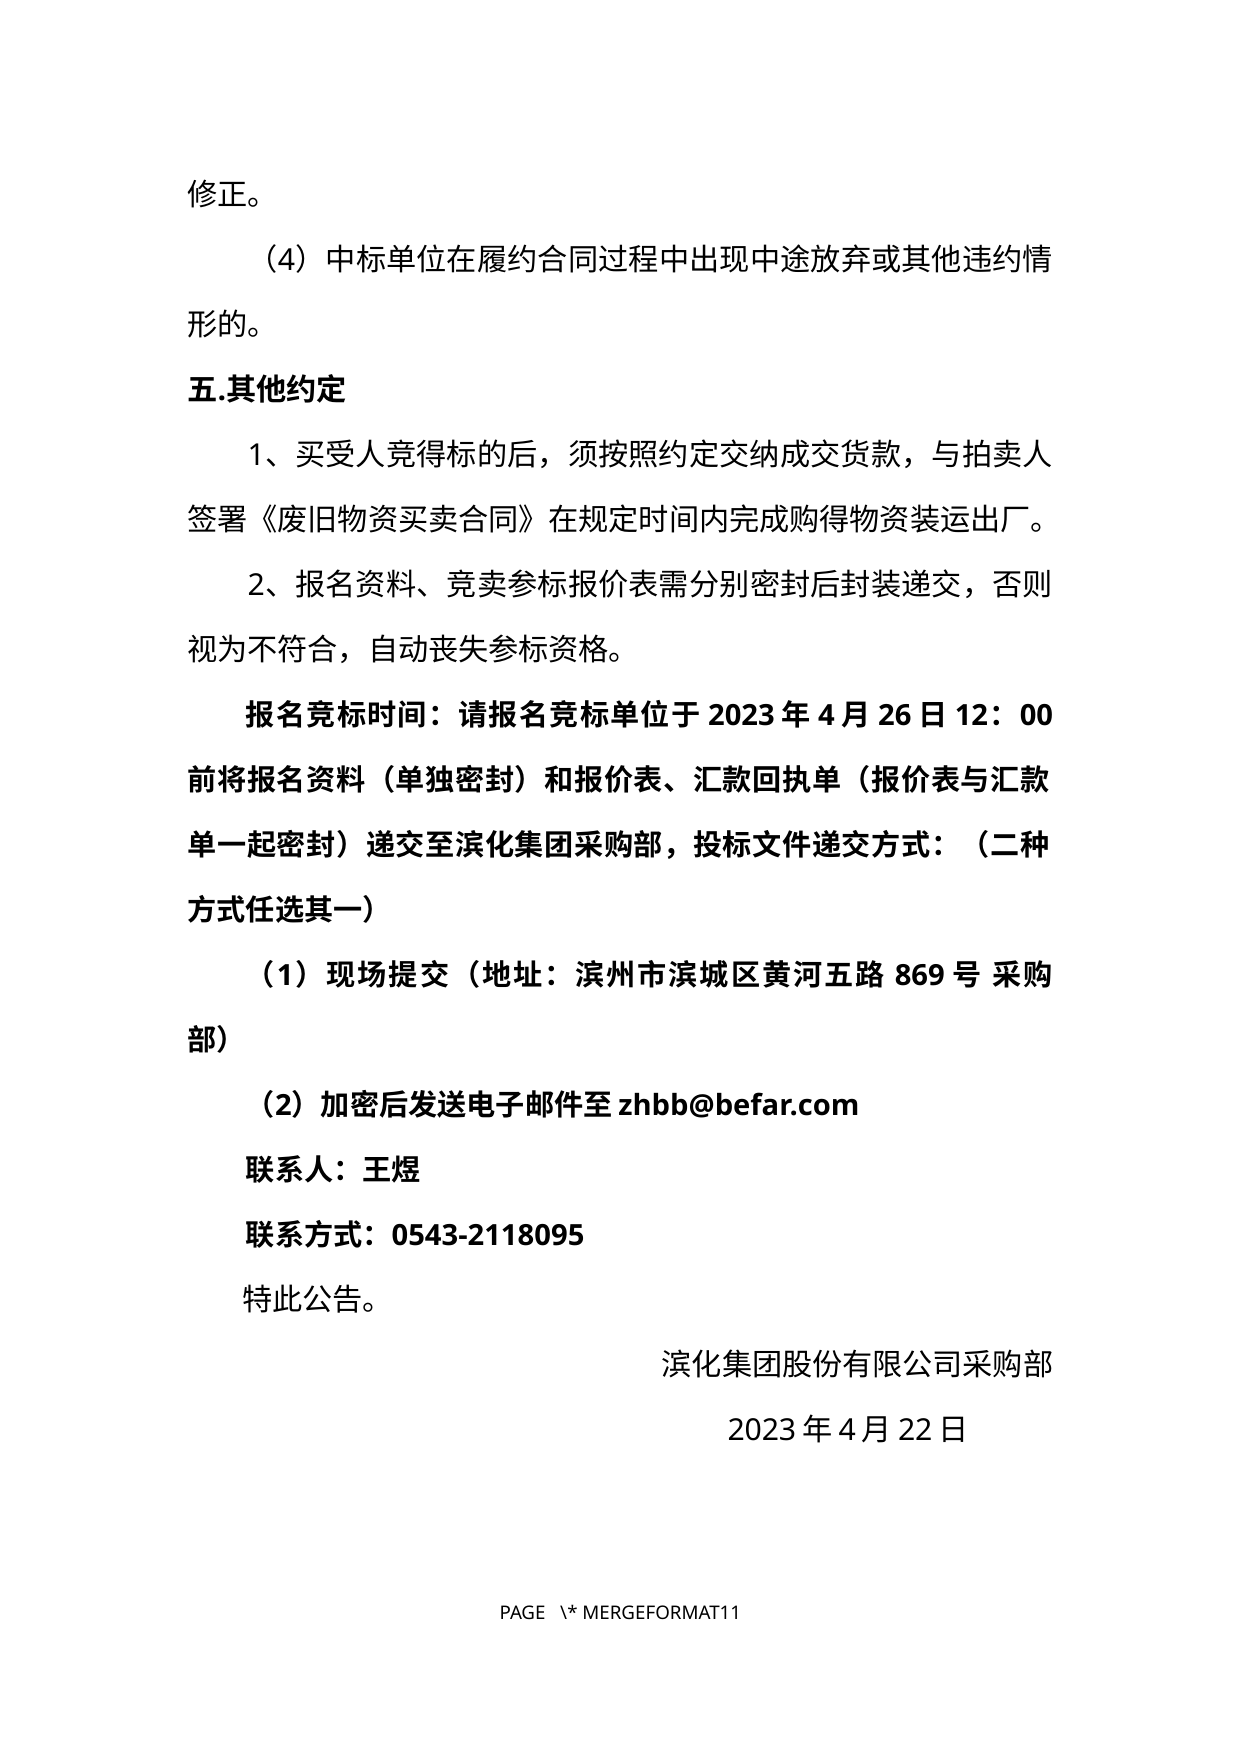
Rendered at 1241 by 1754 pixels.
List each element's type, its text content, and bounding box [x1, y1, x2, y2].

text 特此公告。 [187, 1265, 1053, 1330]
text 2023年4月22日 [187, 1395, 1053, 1460]
text （2）加密后发送电子邮件至zhbb@befar.com [187, 1070, 1053, 1135]
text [187, 160, 1053, 225]
text 1、买受人竞得标的后，须按照约定交纳成交货款，与拍卖人签署《废旧物资买卖合同》在规定时间内完成购得物资装运出厂。 [187, 420, 1053, 550]
text 报名竞标时间：请报名竞标单位于2023年4月26日12：00前将报名资料（单独密封）和报价表、汇款回执单（报价表与汇款单一起密封）递交至滨化集团采购部，投标文件递交方式：（二种方式任选其一） [187, 680, 1053, 940]
text 滨化集团股份有限公司采购部 [187, 1330, 1053, 1395]
text 联系人：王煜 [187, 1135, 1053, 1200]
text 2、报名资料、竞卖参标报价表需分别密封后封装递交，否则视为不符合，自动丧失参标资格。 [187, 550, 1053, 680]
text （4）中标单位在履约合同过程中出现中途放弃或其他违约情形的。 [187, 225, 1053, 355]
text （1）现场提交（地址：滨州市滨城区黄河五路869号 采购部） [187, 940, 1053, 1070]
text 联系方式：0543-2118095 [187, 1200, 1053, 1265]
text 五.其他约定 [187, 355, 1053, 420]
